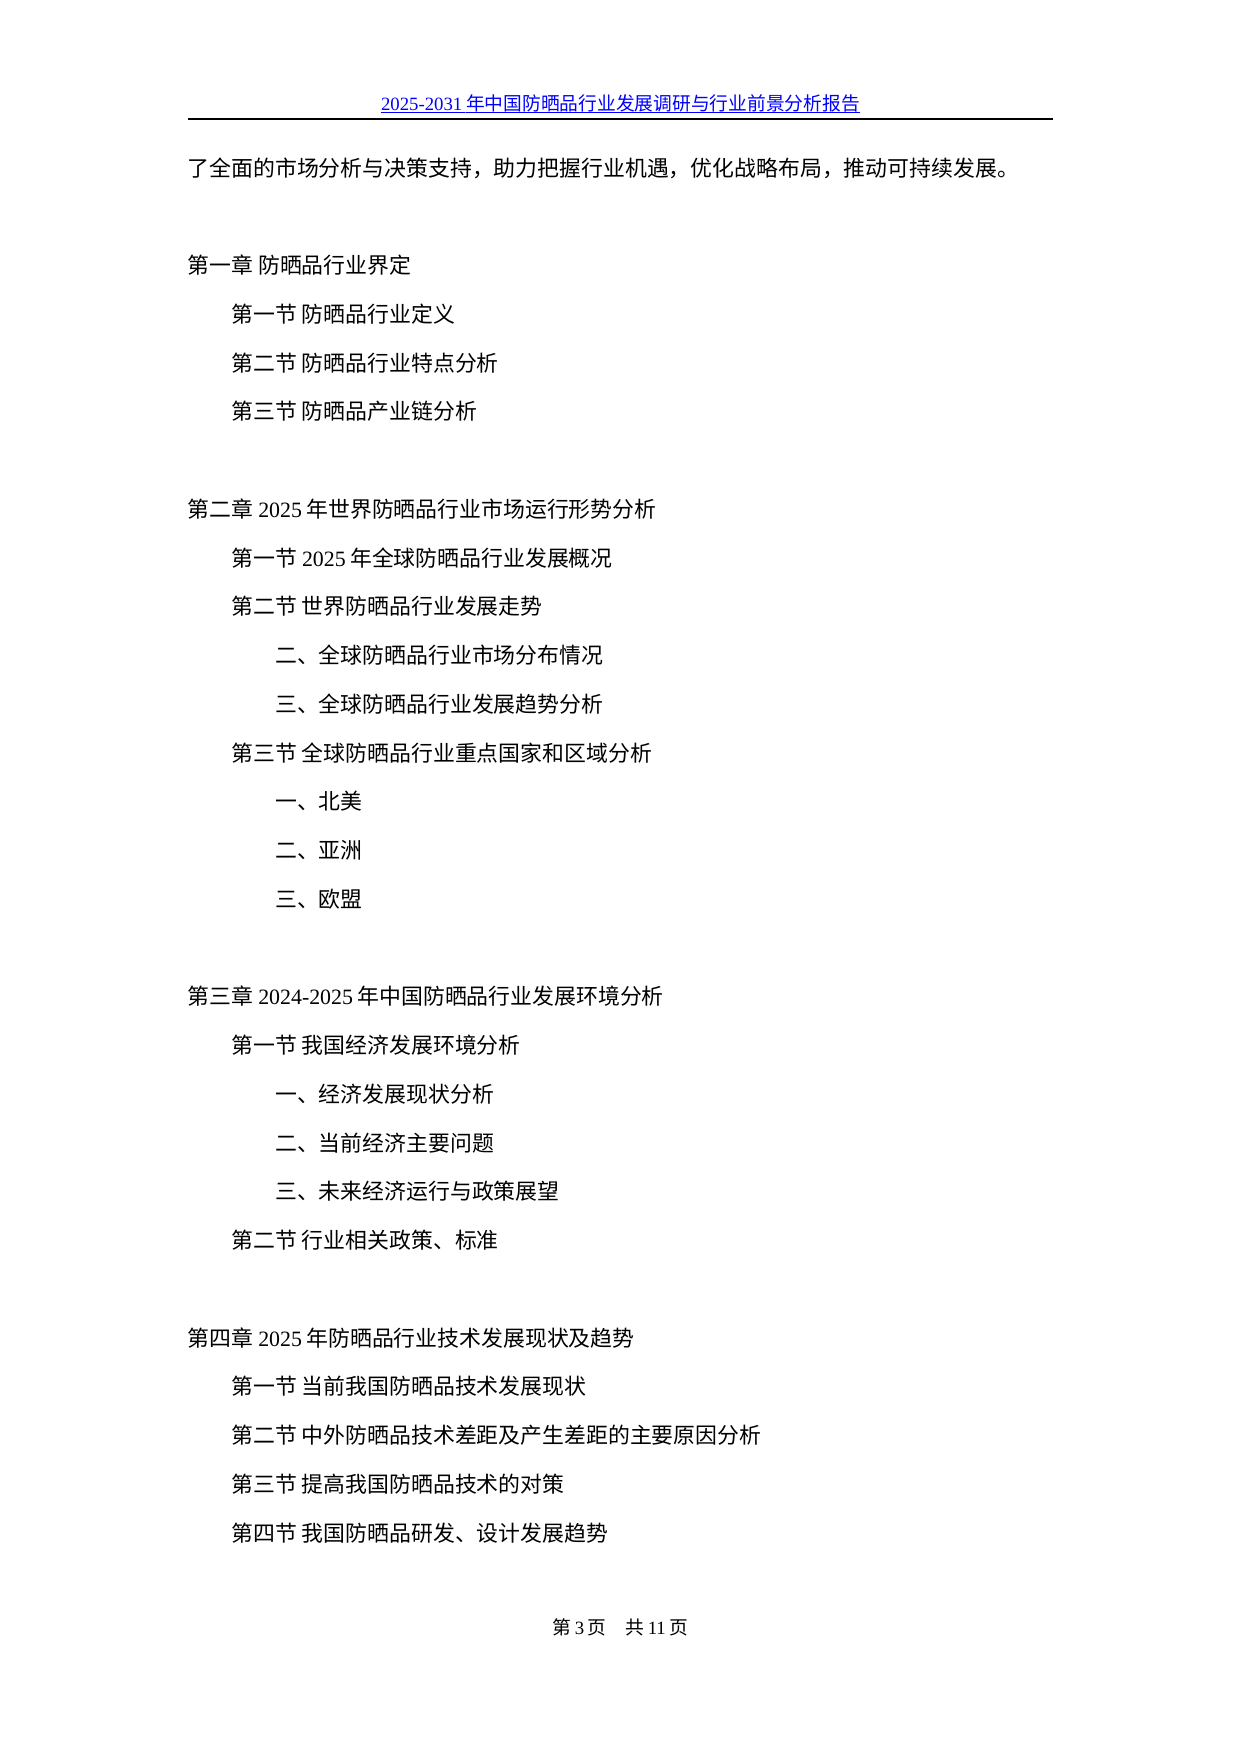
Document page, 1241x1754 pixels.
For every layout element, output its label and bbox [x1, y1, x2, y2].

text [187, 150, 1053, 1548]
